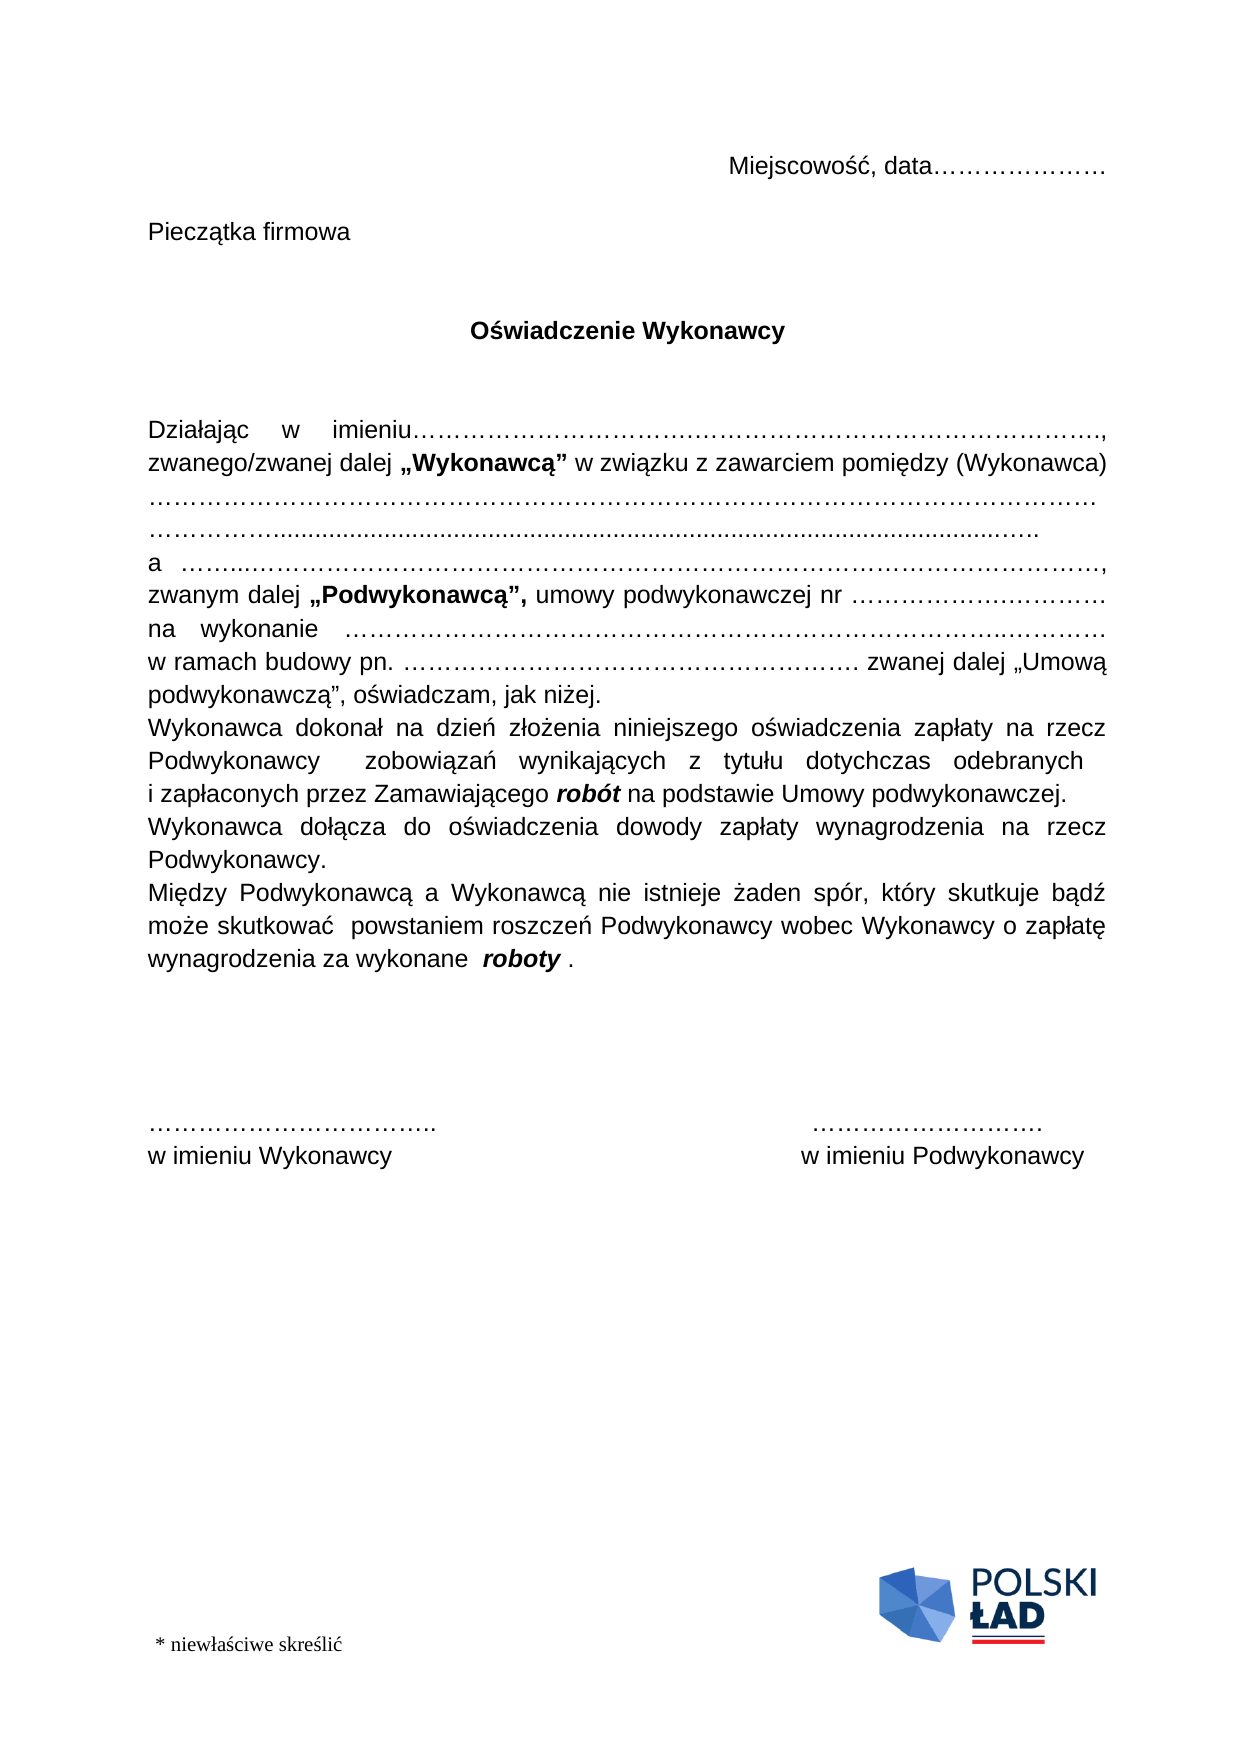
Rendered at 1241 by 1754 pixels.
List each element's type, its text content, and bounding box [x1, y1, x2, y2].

text Pieczątka firmowa [148, 217, 1107, 246]
text Oświadczenie Wykonawcy [148, 316, 1107, 345]
text w imieniu Wykonawcy w imieniu Podwykonawcy [148, 1141, 1107, 1170]
text Działając w imieniu…………………………….…………………………………………., zwanego/zwanej dalej „Wykonawcą” w związku z zawarciem pomiędzy (Wykonawca) ………………………………………………………………………………………………………………….........................................................................................................….. a ……...…………………………………………………………………………………………, zwanym dalej „Podwykonawcą”, umowy podwykonawczej nr ……………….………… na wykonanie ……………………………………………………………………..………… w ramach budowy pn. ………………………………………………. zwanej dalej „Umową podwykonawczą”, oświadczam, jak niżej. [148, 415, 1107, 708]
text Wykonawca dokonał na dzień złożenia niniejszego oświadczenia zapłaty na rzecz Podwykonawcy zobowiązań wynikających z tytułu dotychczas odebranych i zapłaconych przez Zamawiającego robót na podstawie Umowy podwykonawczej. [148, 713, 1107, 807]
text Między Podwykonawcą a Wykonawcą nie istnieje żaden spór, który skutkuje bądź może skutkować powstaniem roszczeń Podwykonawcy wobec Wykonawcy o zapłatę wynagrodzenia za wykonane roboty . [148, 878, 1107, 972]
picture [873, 1562, 1108, 1652]
text Wykonawca dołącza do oświadczenia dowody zapłaty wynagrodzenia na rzecz Podwykonawcy. [148, 812, 1107, 873]
text Miejscowość, data………………… [148, 151, 1107, 180]
text …………………………….. ………………………. [148, 1076, 1107, 1137]
